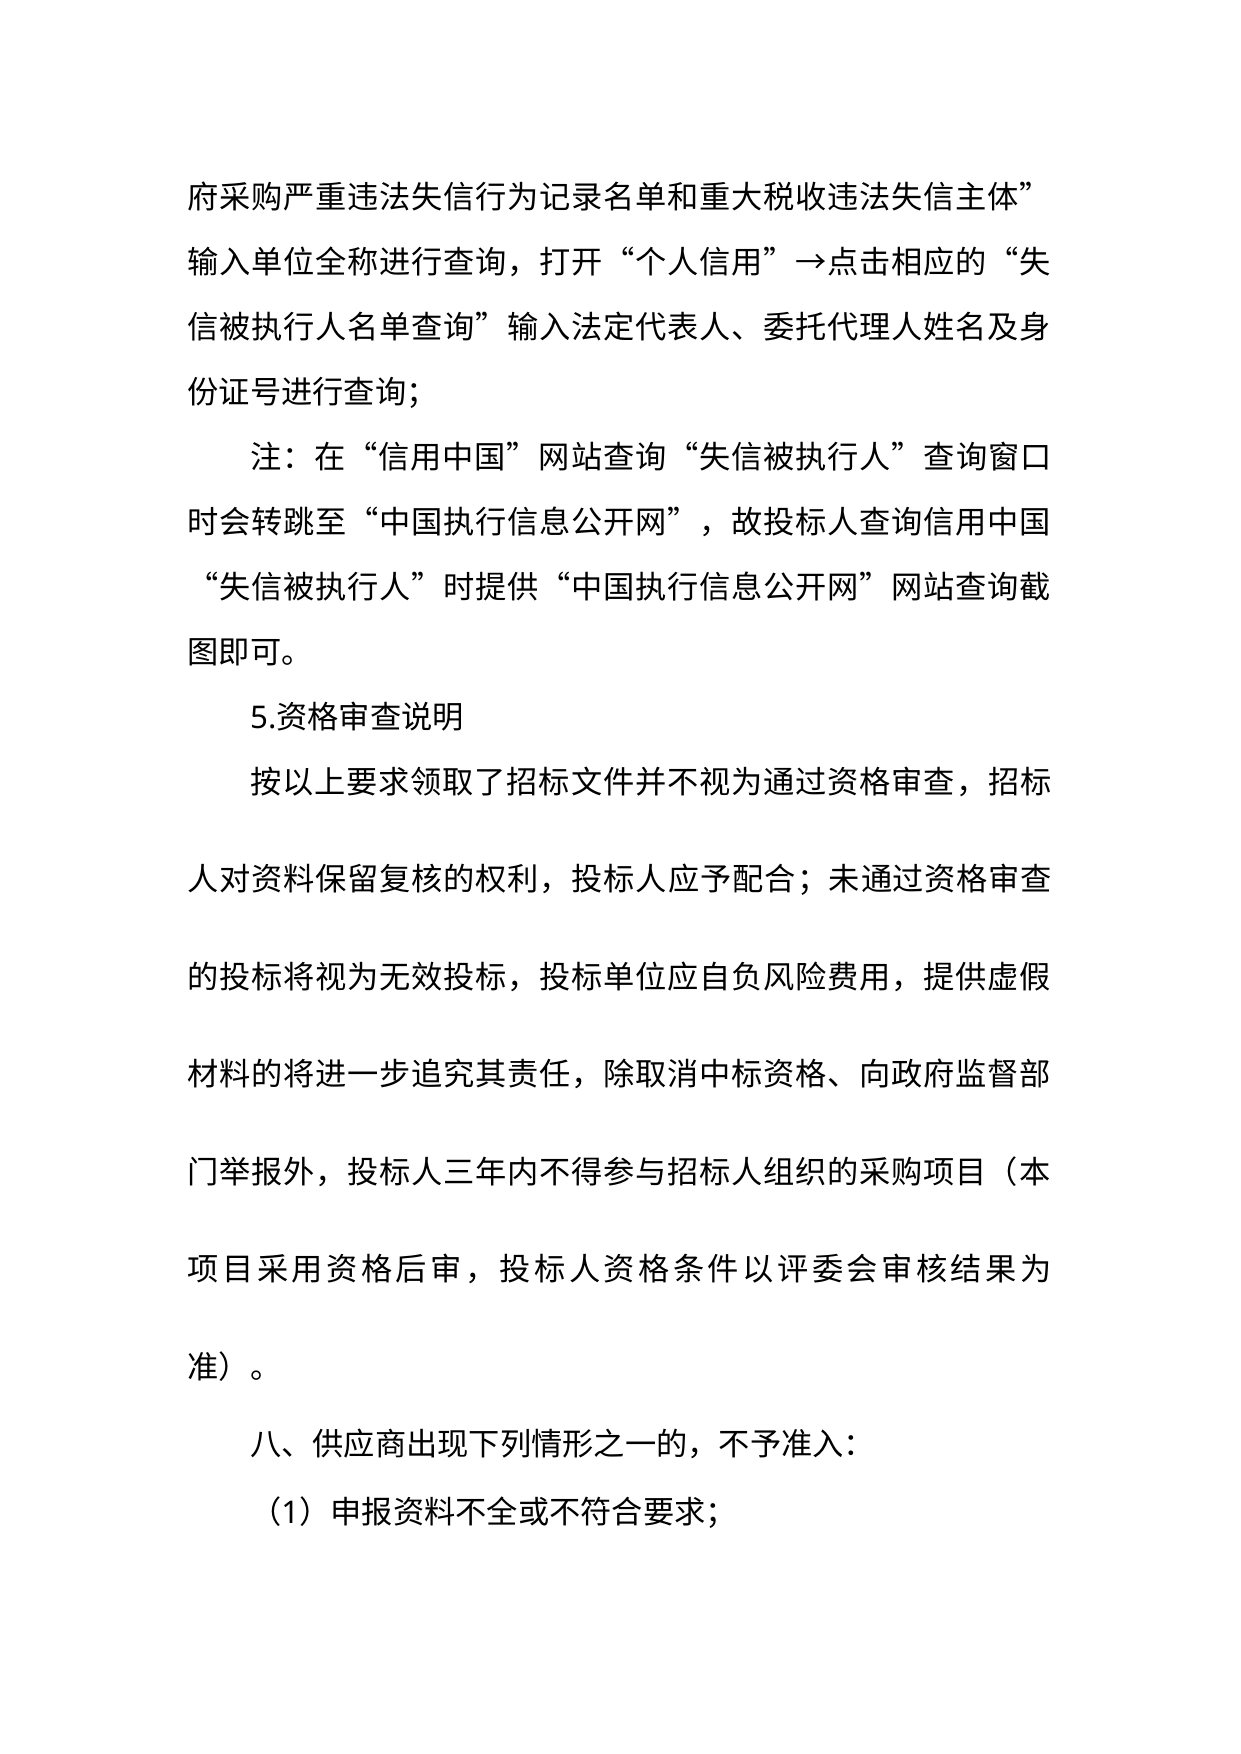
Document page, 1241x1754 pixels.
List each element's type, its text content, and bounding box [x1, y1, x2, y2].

text （1）申报资料不全或不符合要求； [187, 1487, 1053, 1533]
list 注：在“信用中国”网站查询“失信被执行人”查询窗口时会转跳至“中国执行信息公开网”，故投标人查询信用中国“失信被执行人”时提供“中国执行信息公开网”网站查询截图即可。 [187, 422, 1053, 682]
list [187, 162, 1053, 422]
list 按以上要求领取了招标文件并不视为通过资格审查，招标人对资料保留复核的权利，投标人应予配合；未通过资格审查的投标将视为无效投标，投标单位应自负风险费用，提供虚假材料的将进一步追究其责任，除取消中标资格、向政府监督部门举报外，投标人三年内不得参与招标人组织的采购项目（本项目采用资格后审，投标人资格条件以评委会审核结果为准）。 [187, 747, 1053, 1397]
text 八、供应商出现下列情形之一的，不予准入： [187, 1419, 1053, 1465]
list 5.资格审查说明 [187, 682, 1053, 747]
